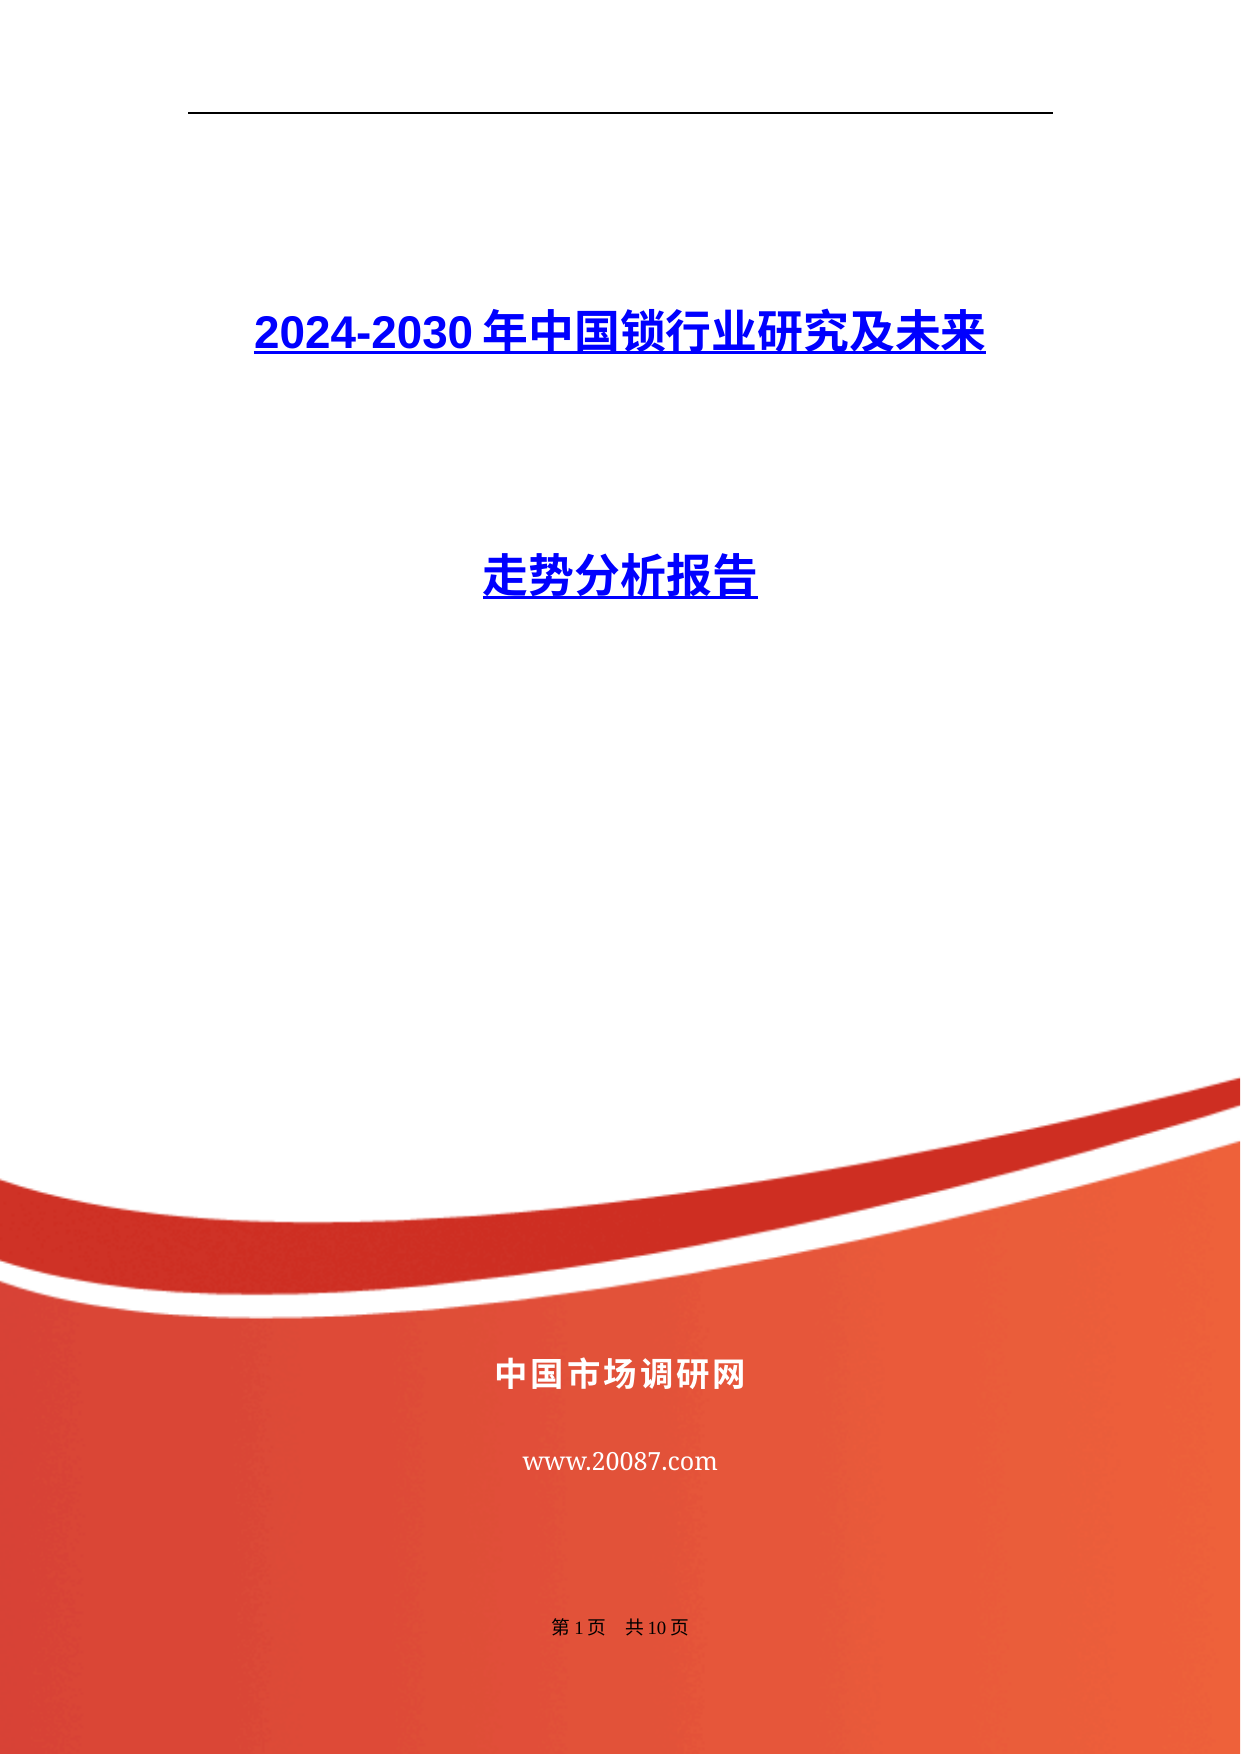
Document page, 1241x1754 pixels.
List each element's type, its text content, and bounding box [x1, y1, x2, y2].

picture [0, 1006, 1241, 1754]
text www.20087.com [187, 1428, 1053, 1493]
subtitle 中国市场调研网 [187, 1339, 1053, 1404]
table_header 2024-2030年中国锁行业研究及未来走势分析报告 [188, 207, 1053, 773]
